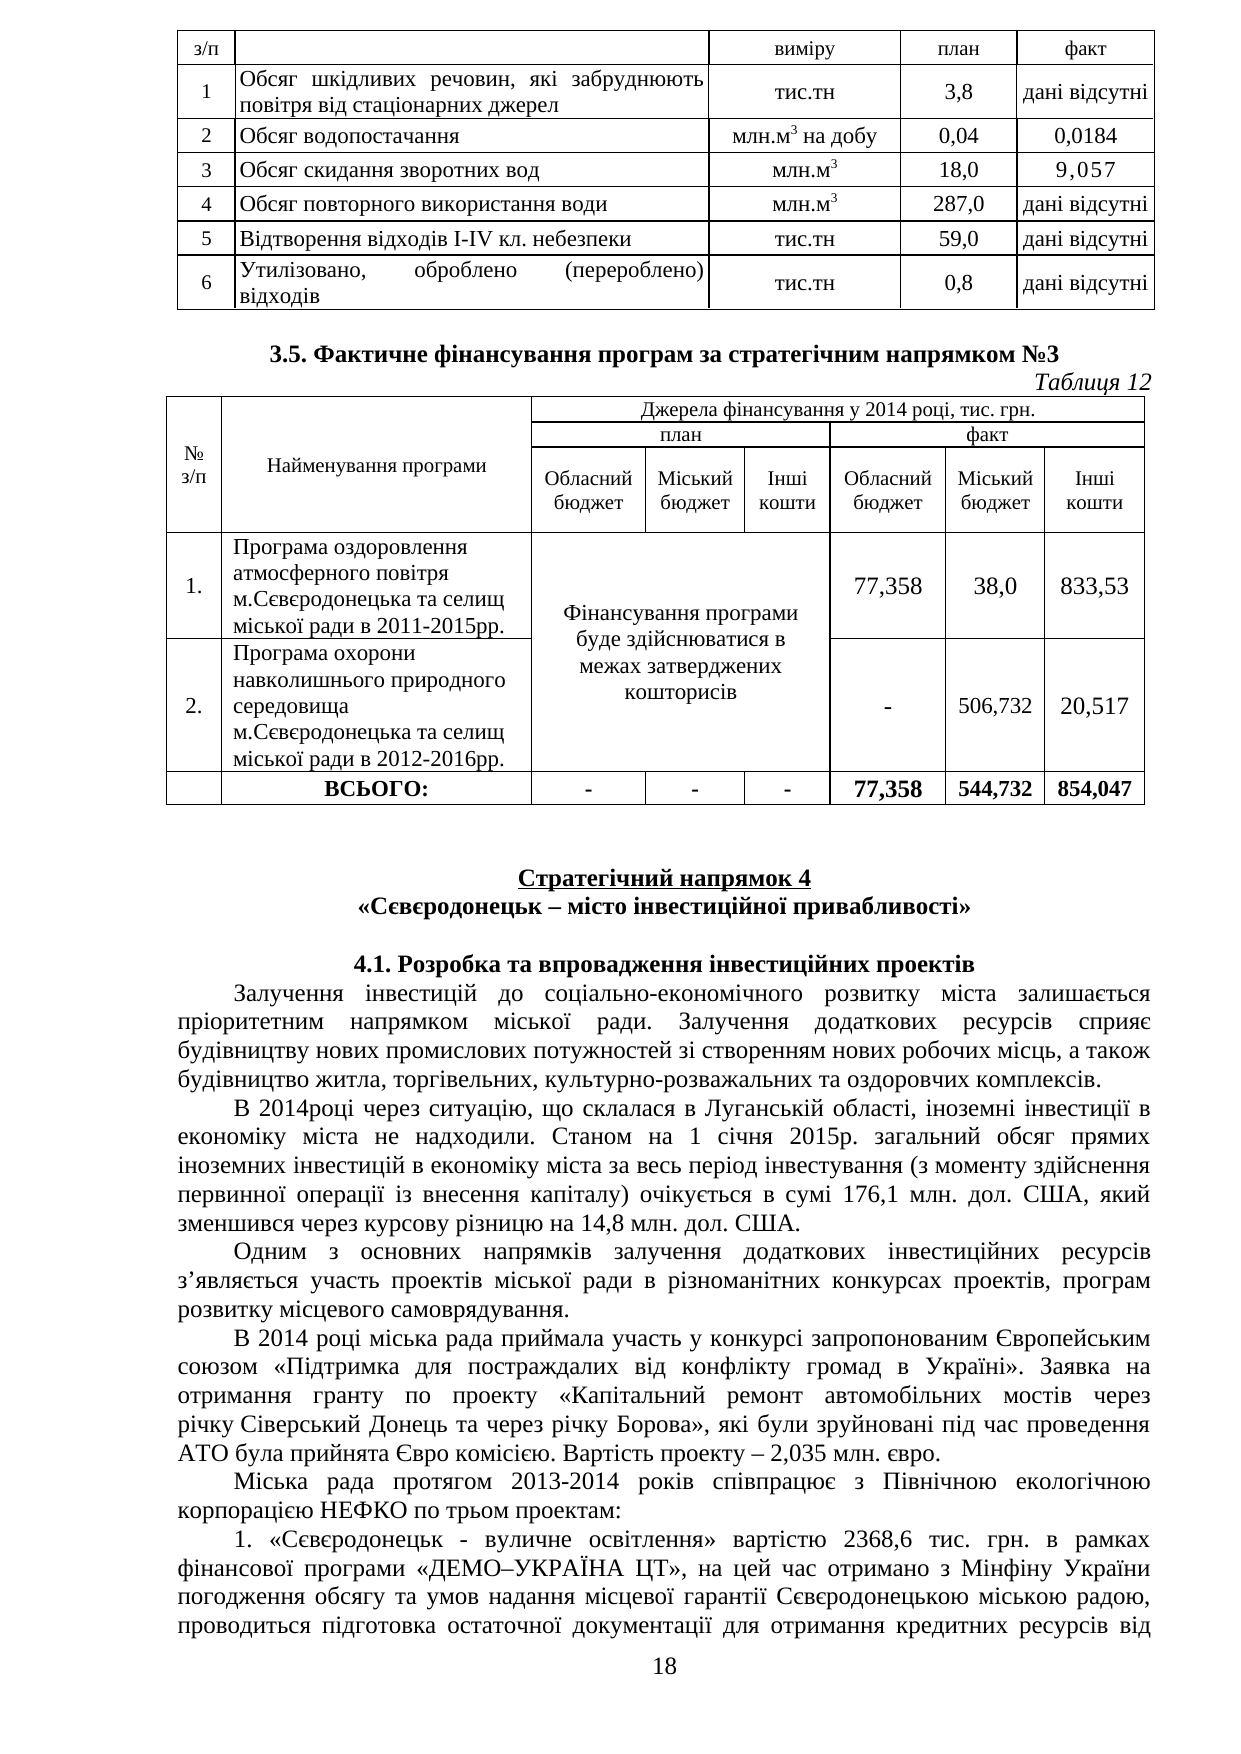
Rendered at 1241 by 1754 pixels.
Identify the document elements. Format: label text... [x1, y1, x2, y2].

table_cell 38,0 [946, 533, 1044, 638]
text «Сєвєродонецьк – місто інвестиційної привабливості» [177, 891, 1152, 920]
text 3.5. Фактичне фінансування програм за стратегічним напрямком №3 [177, 339, 1152, 367]
table_cell 59,0 [901, 222, 1016, 254]
list Таблиця 12 [309, 367, 1152, 396]
table_cell 506,732 [946, 639, 1044, 771]
table_cell факт [1018, 31, 1154, 64]
table_cell тис.тн [710, 256, 900, 308]
table_header № з/п [167, 397, 221, 532]
table_cell 544,732 [946, 772, 1044, 804]
table_cell 0,04 [901, 119, 1016, 152]
table_cell план [901, 31, 1016, 64]
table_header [236, 31, 708, 64]
table_header Джерела фінансування у 2014 році, тис. грн. [532, 397, 1144, 421]
text Міська рада протягом 2013-2014 років співпрацює з Північною екологічною корпорацією НЕФКО по трьом проектам: [177, 1466, 1152, 1524]
table_header Од. виміру [710, 31, 900, 64]
table_cell - [831, 639, 945, 771]
table_cell Обласний бюджет [831, 448, 945, 532]
table_cell Обсяг шкідливих речовин, які забруднюють повітря від стаціонарних джерел [236, 65, 708, 117]
table_cell 833,53 [1045, 533, 1144, 638]
table_cell 77,358 [831, 772, 945, 804]
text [177, 1524, 1152, 1639]
table_cell 287,0 [901, 187, 1016, 220]
table_header Найменування програми [222, 397, 531, 532]
table_cell 0,8 [901, 256, 1016, 308]
text В 2014році через ситуацію, що склалася в Луганській області, іноземні інвестиції в економіку міста не надходили. Станом на 1 січня 2015р. загальний обсяг прямих іноземних інвестицій в економіку міста за весь період інвестування (з моменту здійснення первинної операції із внесення капіталу) очікується в сумі 176,1 млн. дол. США, який зменшився через курсову різницю на 14,8 млн. дол. США. [177, 1093, 1152, 1236]
table_cell 854,047 [1045, 772, 1144, 804]
table_cell млн.м3 на добу [710, 119, 900, 152]
table_cell Відтворення відходів І-ІV кл. небезпеки [236, 222, 708, 254]
table_cell Програма охорони навколишнього природного середовища м.Сєвєродонецька та селищ міської ради в 2012-2016рр. [222, 639, 531, 771]
table_cell факт [831, 423, 1144, 446]
table_cell 20,517 [1045, 639, 1144, 771]
table_cell 4 [178, 187, 234, 220]
table_cell Міський бюджет [946, 448, 1044, 532]
table_cell 1 [178, 65, 235, 117]
table_cell ВСЬОГО: [222, 772, 531, 804]
table_cell 0,0184 [1018, 118, 1154, 152]
table_cell 9,057 [1018, 153, 1154, 186]
table_cell Програма оздоровлення атмосферного повітря м.Сєвєродонецька та селищ міської ради в 2011-2015рр. [222, 533, 531, 638]
table_cell дані відсутні [1018, 187, 1154, 220]
text В 2014 році міська рада приймала участь у конкурсі запропонованим Європейським союзом «Підтримка для постраждалих від конфлікту громад в Україні». Заявка на отримання гранту по проекту «Капітальний ремонт автомобільних мостів через річку Сіверський Донець та через річку Борова», які були зруйновані під час проведення АТО була прийнята Євро комісією. Вартість проекту – 2,035 млн. євро. [177, 1323, 1152, 1466]
table_cell Інші кошти [1045, 448, 1144, 532]
table_cell 1. [167, 533, 221, 638]
text Залучення інвестицій до соціально-економічного розвитку міста залишається пріоритетним напрямком міської ради. Залучення додаткових ресурсів сприяє будівництву нових промислових потужностей зі створенням нових робочих місць, а також будівництво житла, торгівельних, культурно-розважальних та оздоровчих комплексів. [177, 978, 1152, 1093]
table_cell млн.м3 [710, 187, 900, 220]
table_cell Обсяг повторного використання води [236, 187, 708, 220]
table_cell дані відсутні [1017, 64, 1154, 117]
table_cell Утилізовано, оброблено (перероблено) відходів [236, 256, 708, 308]
table_cell 3,8 [901, 65, 1016, 117]
table_cell - [532, 772, 645, 804]
table_cell [167, 772, 221, 804]
table_cell 18,0 [901, 153, 1016, 186]
table_cell 6 [178, 256, 234, 308]
table_cell Міський бюджет [646, 448, 744, 532]
text 4.1. Розробка та впровадження інвестиційних проектів [177, 949, 1152, 978]
table_cell 5 [178, 222, 234, 254]
table_cell млн.м3 [710, 153, 900, 186]
text Одним з основних напрямків залучення додаткових інвестиційних ресурсів з’являється участь проектів міської ради в різноманітних конкурсах проектів, програм розвитку місцевого самоврядування. [177, 1236, 1152, 1323]
table_cell Обсяг скидання зворотних вод [236, 153, 708, 186]
table_cell Інші кошти [745, 448, 829, 532]
table_cell 2. [167, 639, 221, 771]
table_cell тис.тн [709, 65, 900, 117]
table_cell 2 [178, 119, 234, 152]
table_cell 3 [178, 153, 234, 186]
table_cell - [745, 772, 829, 804]
table_cell дані відсутні [1018, 222, 1154, 254]
table_cell Обсяг водопостачання [236, 119, 708, 152]
table_cell план [532, 423, 829, 446]
table_cell - [646, 772, 744, 804]
table_header № з/п [178, 31, 234, 64]
table_cell Фінансування програми буде здійснюватися в межах затверджених кошторисів [532, 533, 829, 771]
table_cell 77,358 [831, 533, 945, 638]
text Стратегічний напрямок 4 [177, 863, 1152, 891]
table_cell тис.тн [710, 222, 900, 254]
table_cell Обласний бюджет [532, 448, 645, 532]
table_cell дані відсутні [1018, 256, 1154, 308]
